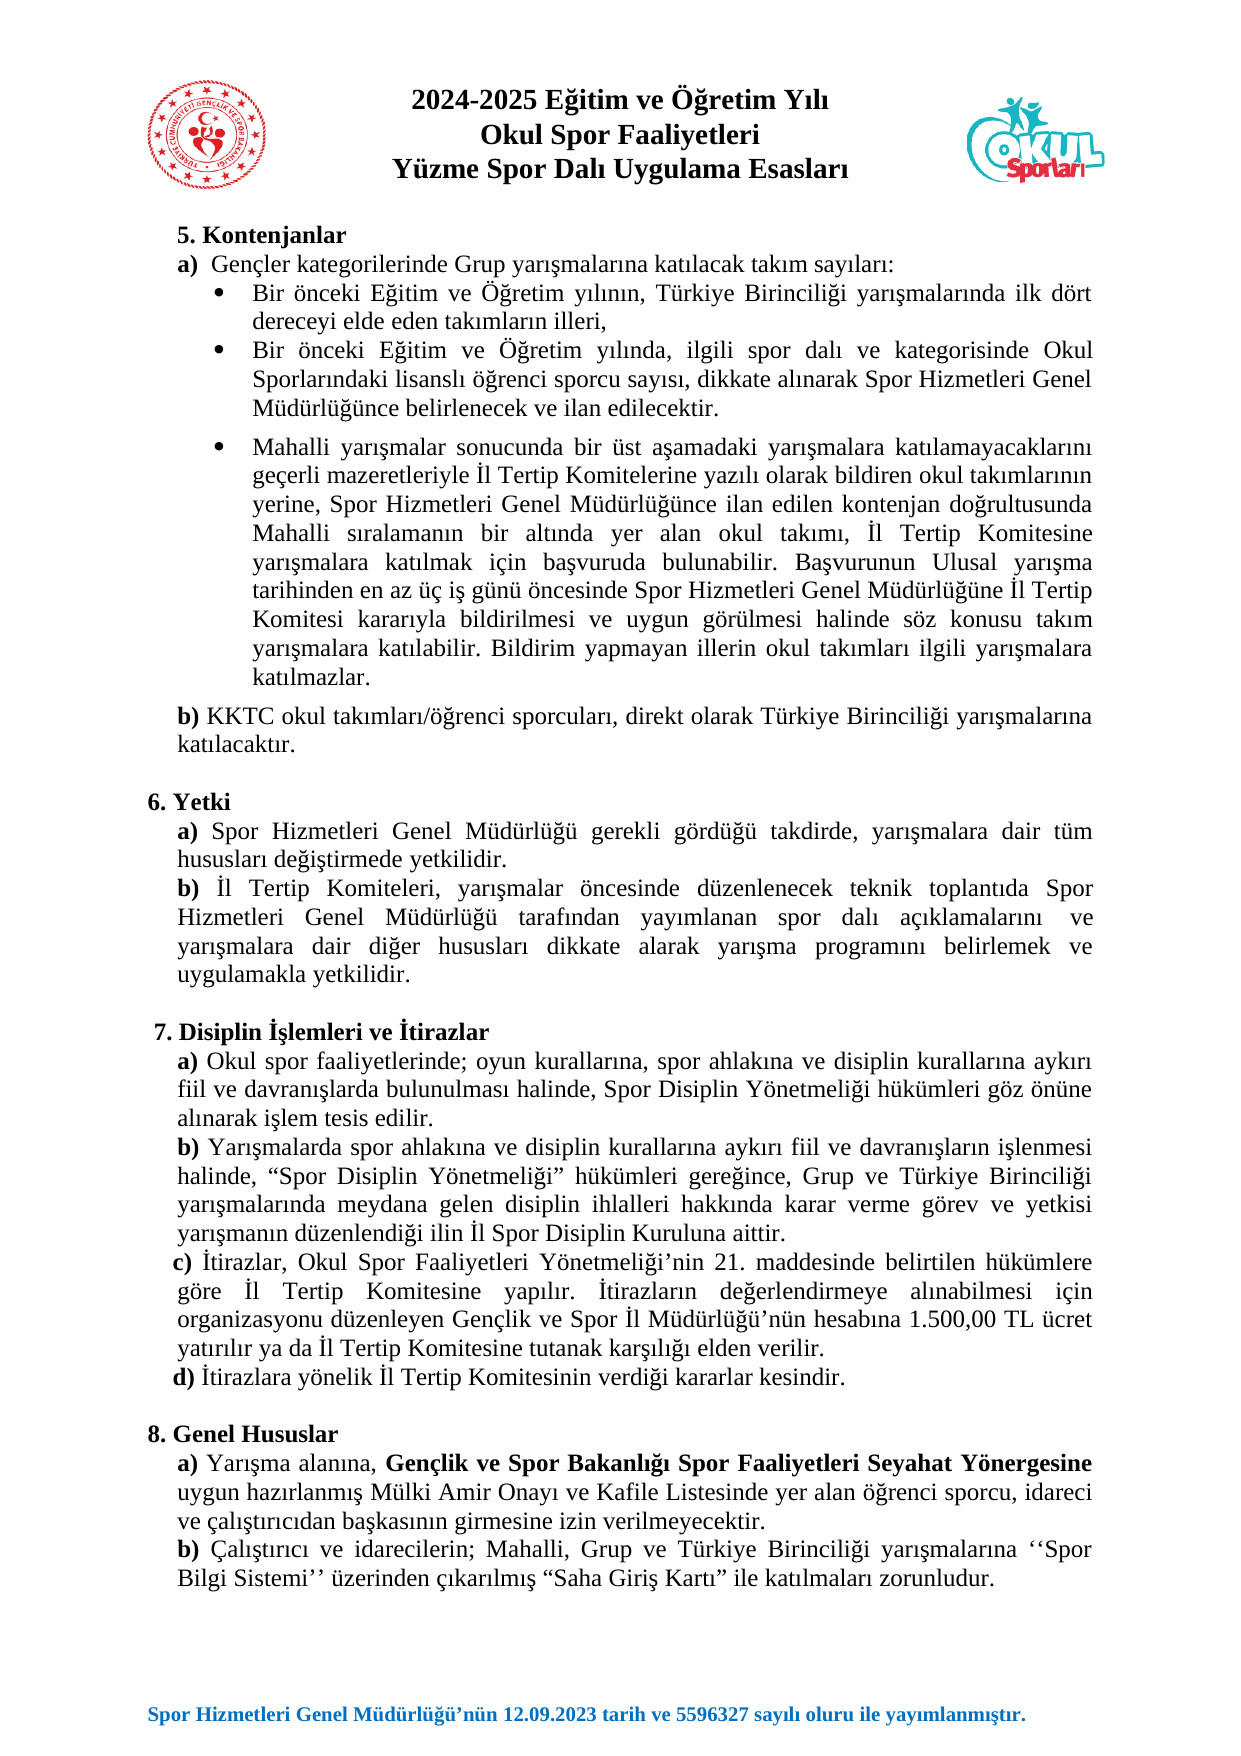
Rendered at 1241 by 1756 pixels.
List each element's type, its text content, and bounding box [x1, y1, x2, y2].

picture [967, 97, 1105, 183]
subtitle Disiplin İşlemleri ve İtirazlar [154, 1017, 1169, 1046]
list İl Tertip Komiteleri, yarışmalar öncesinde düzenlenecek teknik toplantıda Spor Hizmetleri Genel Müdürlüğü tarafından yayımlanan spor dalı açıklamalarını ve yarışmalara dair diğer hususları dikkate alarak yarışma programını belirlemek ve uygulamakla yetkilidir. [177, 873, 1093, 988]
picture [147, 80, 266, 189]
list İtirazlar, Okul Spor Faaliyetleri Yönetmeliği’nin 21. maddesinde belirtilen hükümlere göre İl Tertip Komitesine yapılır. İtirazların değerlendirmeye alınabilmesi için organizasyonu düzenleyen Gençlik ve Spor İl Müdürlüğü’nün hesabına 1.500,00 TL ücret yatırılır ya da İl Tertip Komitesine tutanak karşılığı elden verilir. [172, 1247, 1093, 1362]
list Bir önceki Eğitim ve Öğretim yılının, Türkiye Birinciliği yarışmalarında ilk dört dereceyi elde eden takımların illeri, [214, 278, 1093, 335]
list Spor Hizmetleri Genel Müdürlüğü gerekli gördüğü takdirde, yarışmalara dair tüm hususları değiştirmede yetkilidir. [177, 816, 1093, 873]
list Yarışma alanına, Gençlik ve Spor Bakanlığı Spor Faaliyetleri Seyahat Yönergesine uygun hazırlanmış Mülki Amir Onayı ve Kafile Listesinde yer alan öğrenci sporcu, idareci ve çalıştırıcıdan başkasının girmesine izin verilmeyecektir. [177, 1448, 1093, 1534]
list KKTC okul takımları/öğrenci sporcuları, direkt olarak Türkiye Birinciliği yarışmalarına katılacaktır. [177, 701, 1093, 758]
subtitle Yetki [147, 787, 1169, 816]
list Çalıştırıcı ve idarecilerin; Mahalli, Grup ve Türkiye Birinciliği yarışmalarına ‘‘Spor Bilgi Sistemi’’ üzerinden çıkarılmış “Saha Giriş Kartı” ile katılmaları zorunludur. [177, 1534, 1093, 1592]
list Okul spor faaliyetlerinde; oyun kurallarına, spor ahlakına ve disiplin kurallarına aykırı fiil ve davranışlarda bulunulması halinde, Spor Disiplin Yönetmeliği hükümleri göz önüne alınarak işlem tesis edilir. [177, 1046, 1093, 1132]
list İtirazlara yönelik İl Tertip Komitesinin verdiği kararlar kesindir. [172, 1362, 1169, 1391]
list Bir önceki Eğitim ve Öğretim yılında, ilgili spor dalı ve kategorisinde Okul Sporlarındaki lisanslı öğrenci sporcu sayısı, dikkate alınarak Spor Hizmetleri Genel Müdürlüğünce belirlenecek ve ilan edilecektir. [214, 335, 1093, 421]
subtitle Kontenjanlar [177, 220, 1169, 249]
list Yarışmalarda spor ahlakına ve disiplin kurallarına aykırı fiil ve davranışların işlenmesi halinde, “Spor Disiplin Yönetmeliği” hükümleri gereğince, Grup ve Türkiye Birinciliği yarışmalarında meydana gelen disiplin ihlalleri hakkında karar verme görev ve yetkisi yarışmanın düzenlendiği ilin İl Spor Disiplin Kuruluna aittir. [177, 1132, 1093, 1247]
list Mahalli yarışmalar sonucunda bir üst aşamadaki yarışmalara katılamayacaklarını geçerli mazeretleriyle İl Tertip Komitelerine yazılı olarak bildiren okul takımlarının yerine, Spor Hizmetleri Genel Müdürlüğünce ilan edilen kontenjan doğrultusunda Mahalli sıralamanın bir altında yer alan okul takımı, İl Tertip Komitesine yarışmalara katılmak için başvuruda bulunabilir. Başvurunun Ulusal yarışma tarihinden en az üç iş günü öncesinde Spor Hizmetleri Genel Müdürlüğüne İl Tertip Komitesi kararıyla bildirilmesi ve uygun görülmesi halinde söz konusu takım yarışmalara katılabilir. Bildirim yapmayan illerin okul takımları ilgili yarışmalara katılmazlar. [214, 432, 1093, 690]
subtitle Genel Hususlar [147, 1419, 1169, 1448]
list Gençler kategorilerinde Grup yarışmalarına katılacak takım sayıları: [177, 249, 1093, 278]
